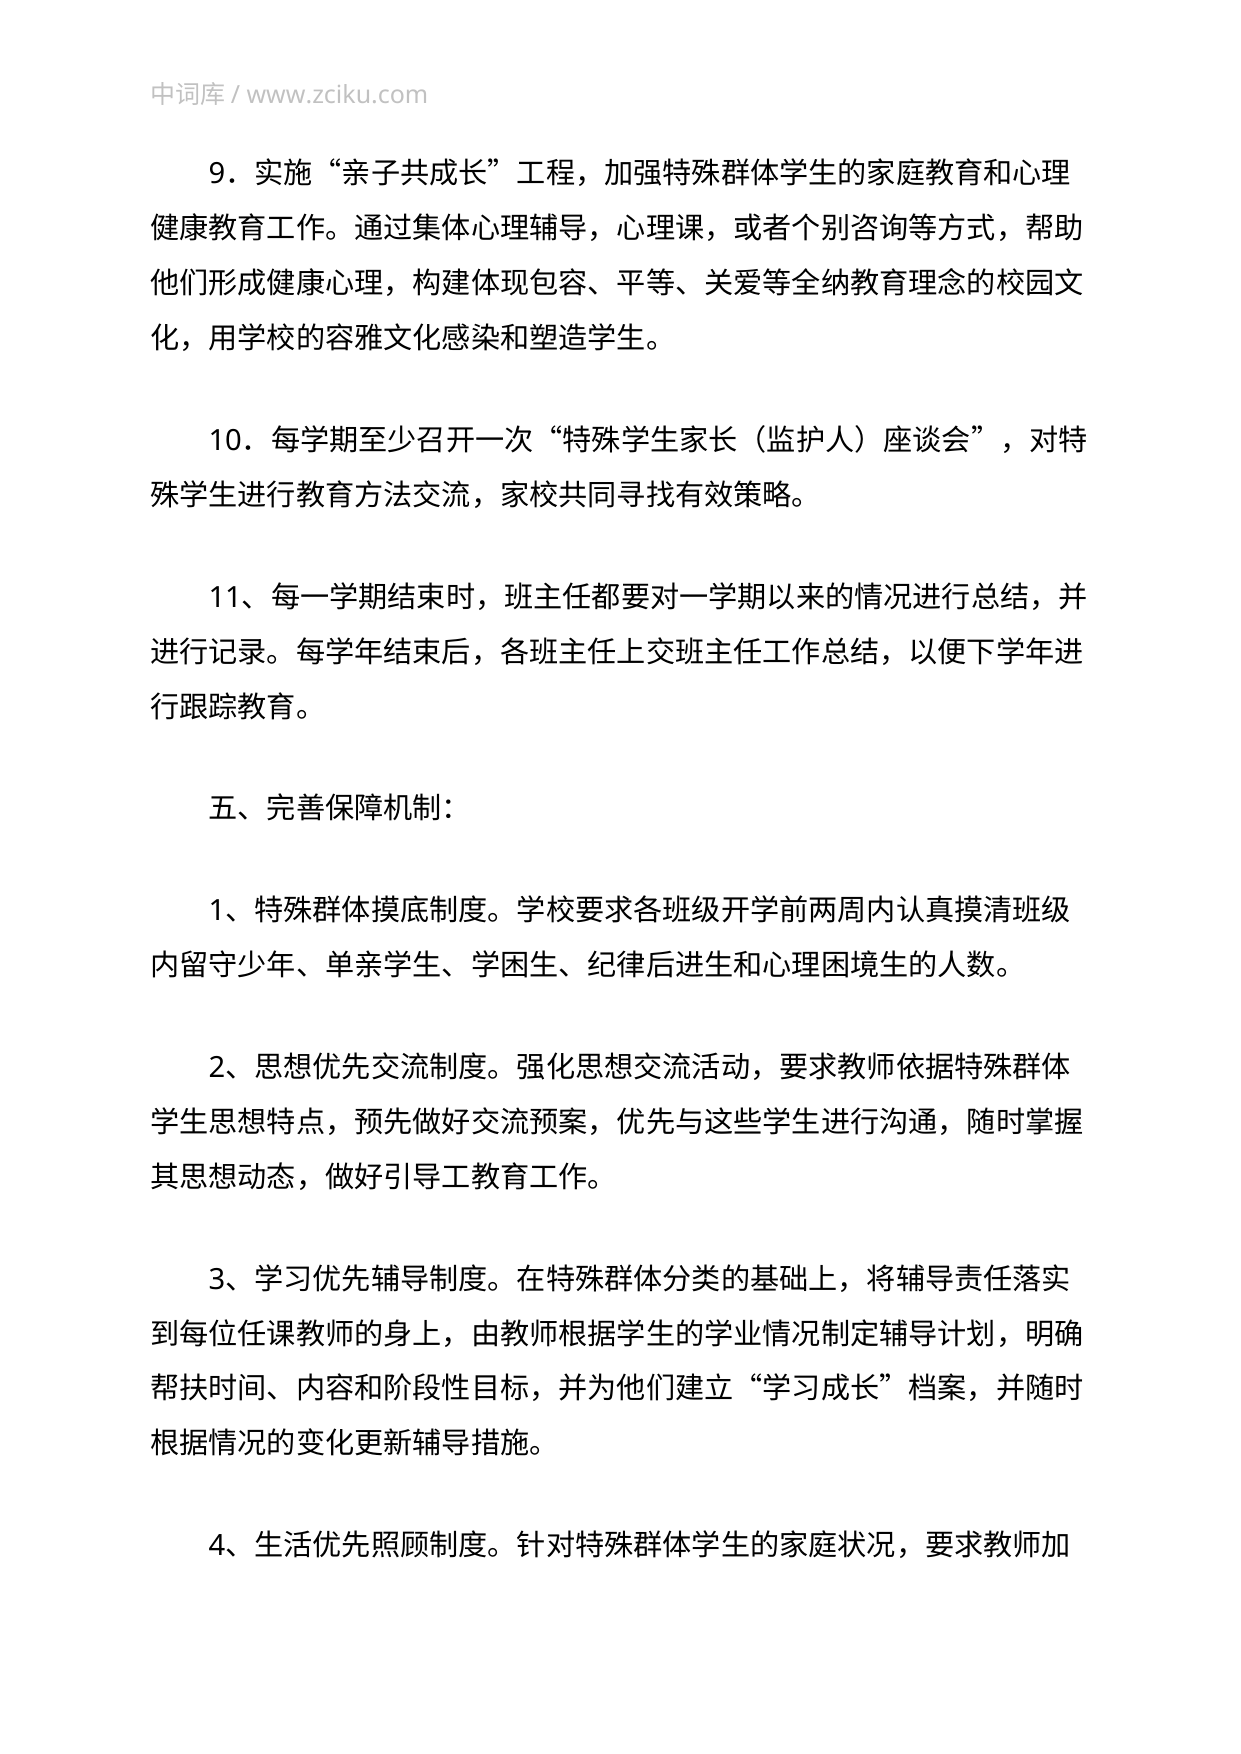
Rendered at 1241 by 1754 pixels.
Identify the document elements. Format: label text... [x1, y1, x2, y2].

text 10．每学期至少召开一次“特殊学生家长（监护人）座谈会”，对特殊学生进行教育方法交流，家校共同寻找有效策略。 [150, 417, 1090, 514]
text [150, 1522, 1090, 1564]
text 1、特殊群体摸底制度。学校要求各班级开学前两周内认真摸清班级内留守少年、单亲学生、学困生、纪律后进生和心理困境生的人数。 [150, 887, 1090, 984]
text 11、每一学期结束时，班主任都要对一学期以来的情况进行总结，并进行记录。每学年结束后，各班主任上交班主任工作总结，以便下学年进行跟踪教育。 [150, 573, 1090, 726]
text 9．实施“亲子共成长”工程，加强特殊群体学生的家庭教育和心理健康教育工作。通过集体心理辅导，心理课，或者个别咨询等方式，帮助他们形成健康心理，构建体现包容、平等、关爱等全纳教育理念的校园文化，用学校的容雅文化感染和塑造学生。 [150, 150, 1090, 357]
text 2、思想优先交流制度。强化思想交流活动，要求教师依据特殊群体学生思想特点，预先做好交流预案，优先与这些学生进行沟通，随时掌握其思想动态，做好引导工教育工作。 [150, 1043, 1090, 1196]
text 五、完善保障机制： [150, 785, 1090, 827]
text 3、学习优先辅导制度。在特殊群体分类的基础上，将辅导责任落实到每位任课教师的身上，由教师根据学生的学业情况制定辅导计划，明确帮扶时间、内容和阶段性目标，并为他们建立“学习成长”档案，并随时根据情况的变化更新辅导措施。 [150, 1255, 1090, 1462]
